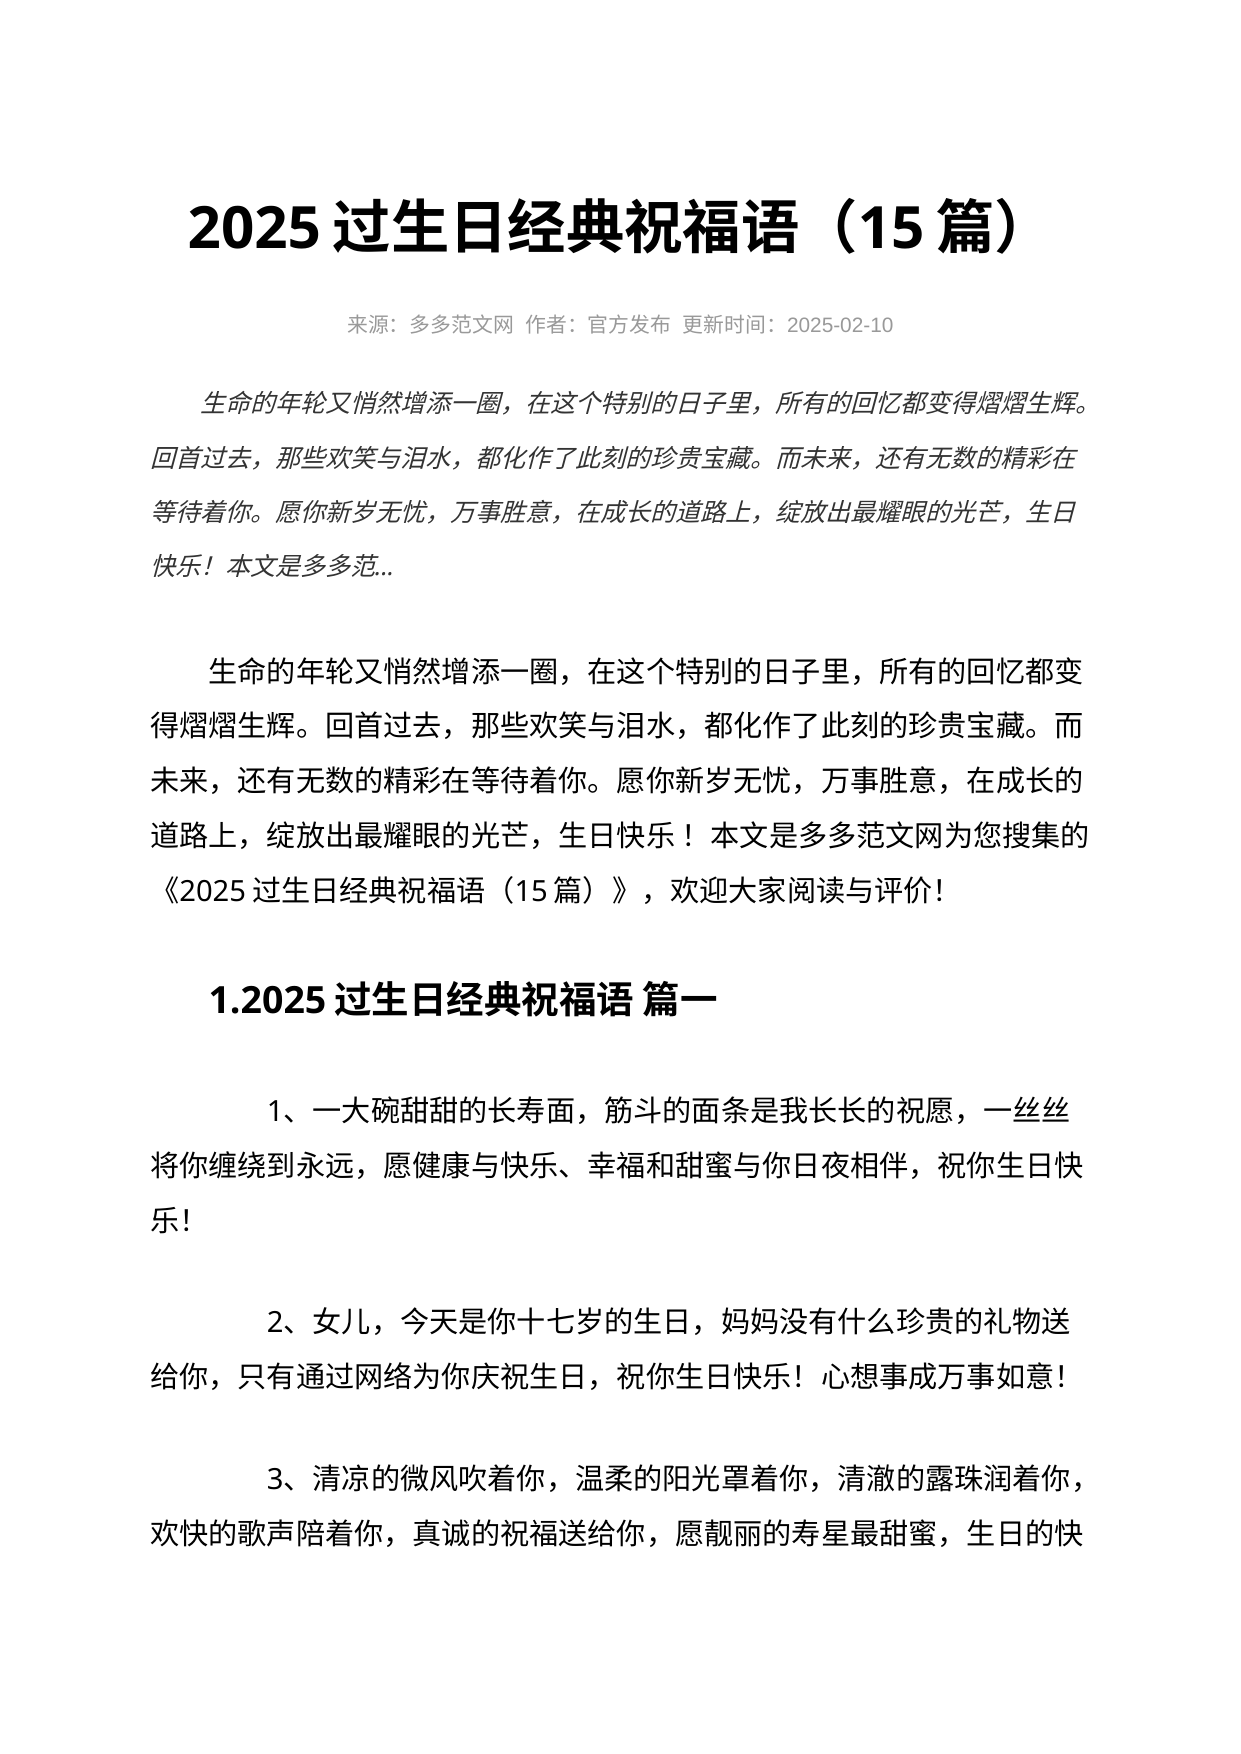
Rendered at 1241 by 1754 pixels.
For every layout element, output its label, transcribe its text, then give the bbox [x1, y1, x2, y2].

text 来源：多多范文网 作者：官方发布 更新时间：2025-02-10 [150, 313, 1090, 337]
text 生命的年轮又悄然增添一圈，在这个特别的日子里，所有的回忆都变得熠熠生辉。回首过去，那些欢笑与泪水，都化作了此刻的珍贵宝藏。而未来，还有无数的精彩在等待着你。愿你新岁无忧，万事胜意，在成长的道路上，绽放出最耀眼的光芒，生日快乐！本文是多多范... [150, 384, 1090, 583]
subtitle 2025过生日经典祝福语（15篇） [150, 181, 1090, 266]
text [150, 1456, 1090, 1553]
text 1、一大碗甜甜的长寿面，筋斗的面条是我长长的祝愿，一丝丝将你缠绕到永远，愿健康与快乐、幸福和甜蜜与你日夜相伴，祝你生日快乐！ [150, 1087, 1090, 1239]
text 生命的年轮又悄然增添一圈，在这个特别的日子里，所有的回忆都变得熠熠生辉。回首过去，那些欢笑与泪水，都化作了此刻的珍贵宝藏。而未来，还有无数的精彩在等待着你。愿你新岁无忧，万事胜意，在成长的道路上，绽放出最耀眼的光芒，生日快乐 ！本文是多多范文网为您搜集的《2025过生日经典祝福语（15篇）》，欢迎大家阅读与评价！ [150, 648, 1090, 910]
text 2、女儿，今天是你十七岁的生日，妈妈没有什么珍贵的礼物送给你，只有通过网络为你庆祝生日，祝你生日快乐！心想事成万事如意！ [150, 1299, 1090, 1396]
text 1.2025过生日经典祝福语 篇一 [150, 970, 1090, 1024]
